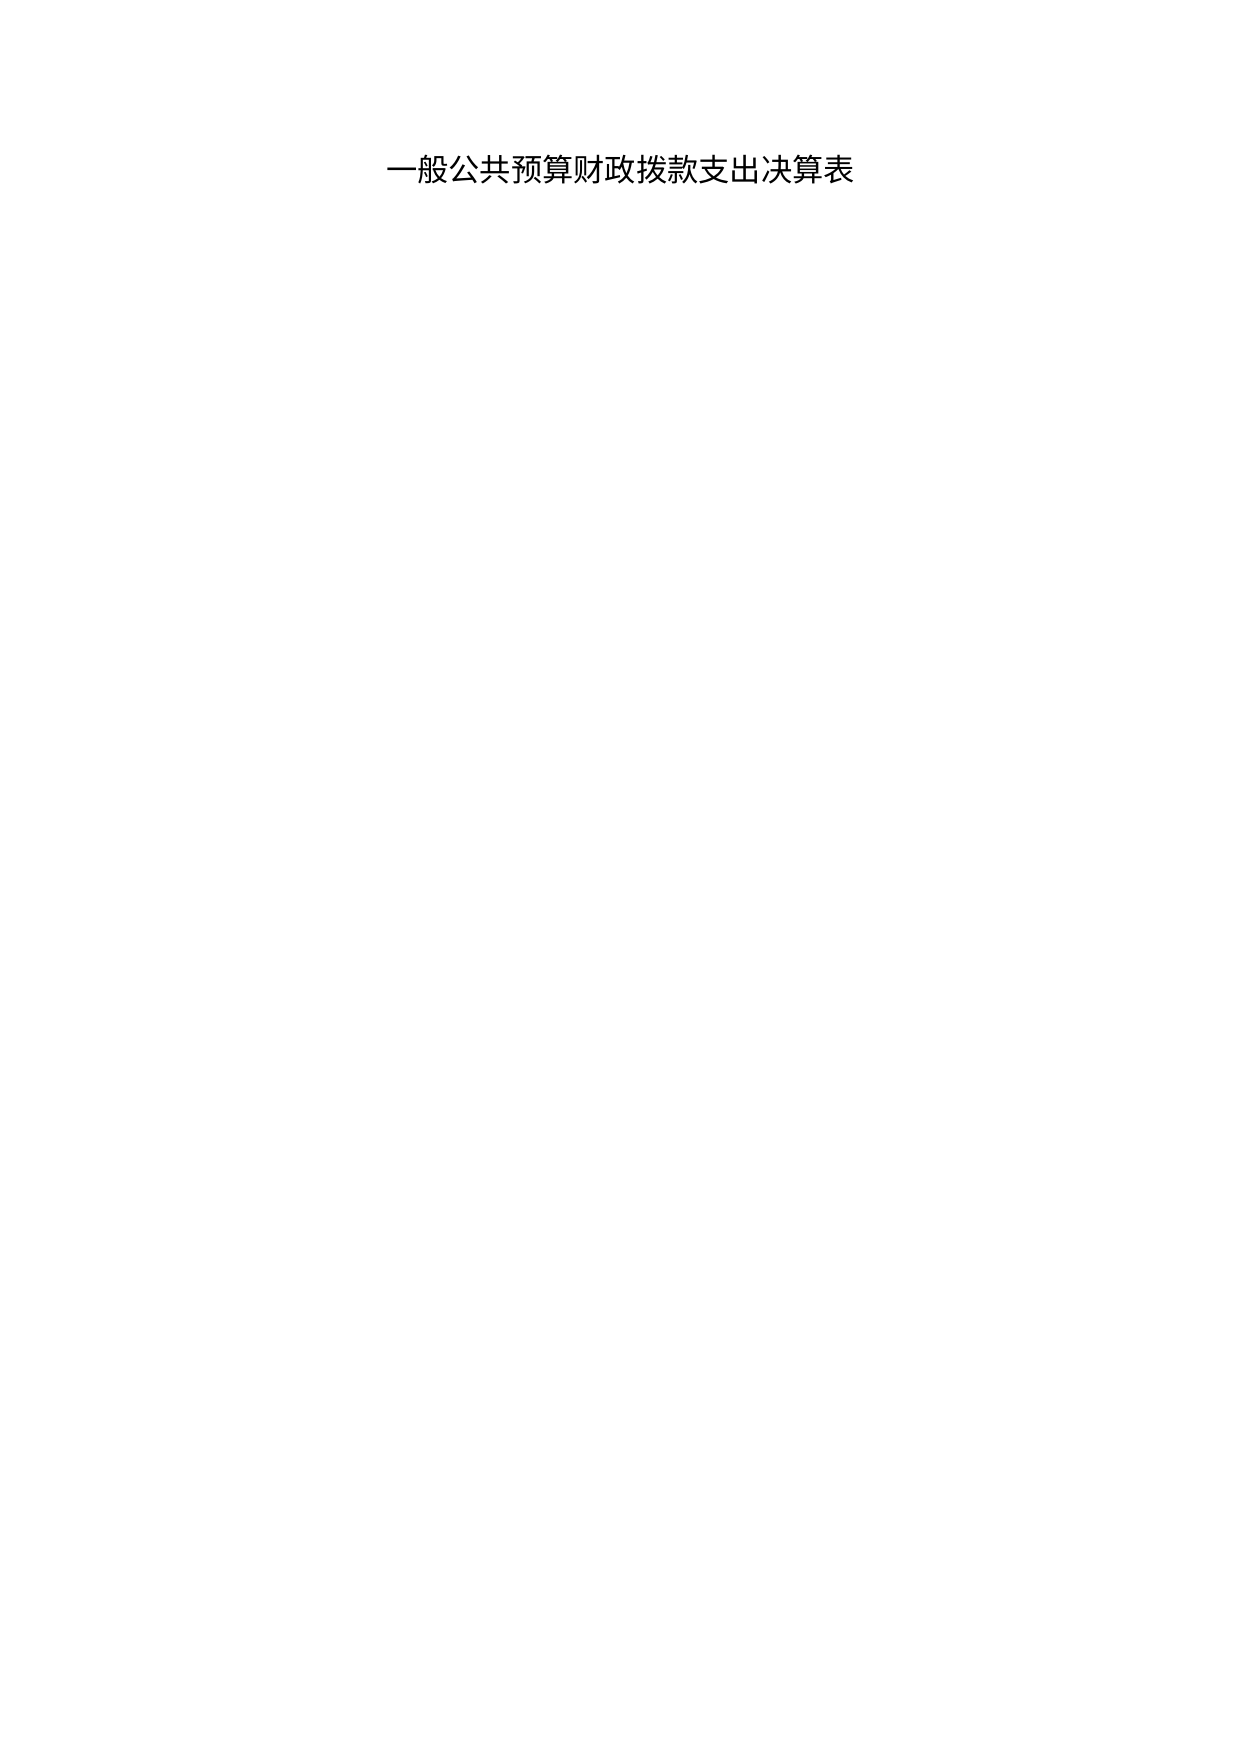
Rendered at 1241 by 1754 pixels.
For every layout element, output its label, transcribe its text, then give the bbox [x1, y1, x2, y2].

table_header 一般公共预算财政拨款支出决算表 [133, 125, 1108, 190]
